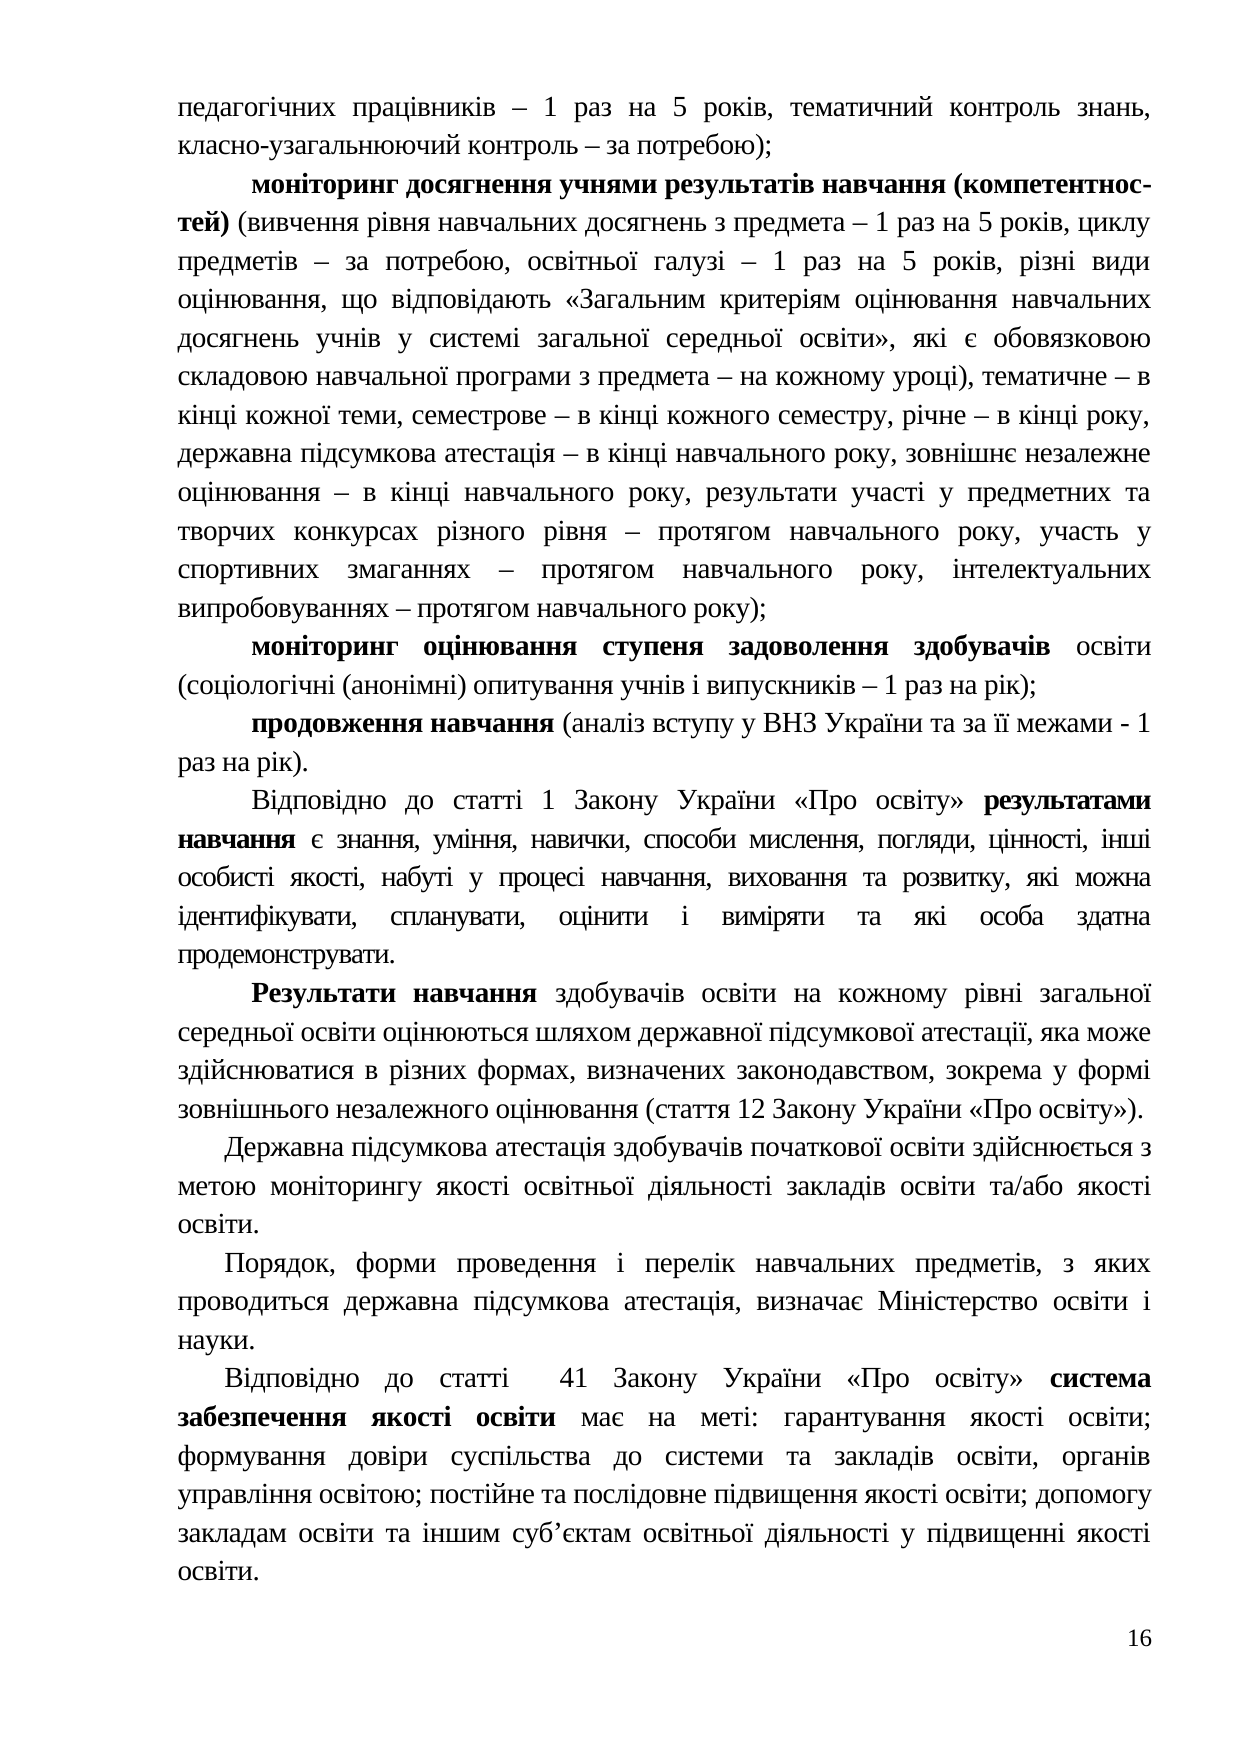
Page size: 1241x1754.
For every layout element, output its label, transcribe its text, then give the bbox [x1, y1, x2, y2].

text Державна підсумкова атестація здобувачів початкової освіти здійснюється з метою моніторингу якості освітньої діяльності закладів освіти та/або якості освіти. [177, 1129, 1152, 1240]
text моніторинг оцінювання ступеня задоволення здобувачів освіти (соціологічні (анонімні) опитування учнів і випускників – 1 раз на рік); [177, 628, 1152, 700]
text моніторинг досягнення учнями результатів навчання (компетентностей) (вивчення рівня навчальних досягнень з предмета – 1 раз на 5 років, циклу предметів – за потребою, освітньої галузі – 1 раз на 5 років, різні види оцінювання, що відповідають «Загальним критеріям оцінювання навчальних досягнень учнів у системі загальної середньої освіти», які є обовязковою складовою навчальної програми з предмета – на кожному уроці), тематичне – в кінці кожної теми, семестрове – в кінці кожного семестру, річне – в кінці року, державна підсумкова атестація – в кінці навчального року, зовнішнє незалежне оцінювання – в кінці навчального року, результати участі у предметних та творчих конкурсах різного рівня – протягом навчального року, участь у спортивних змаганнях – протягом навчального року, інтелектуальних випробовуваннях – протягом навчального року); [177, 166, 1152, 623]
text Відповідно до статті 1 Закону України «Про освіту» результатами навчання є знання, уміння, навички, способи мислення, погляди, цінності, інші особисті якості, набуті у процесі навчання, виховання та розвитку, які можна ідентифікувати, спланувати, оцінити і виміряти та які особа здатна продемонструвати. [177, 782, 1152, 970]
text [177, 89, 1152, 161]
text Відповідно до статті 41 Закону України «Про освіту» система забезпечення якості освіти має на меті: гарантування якості освіти; формування довіри суспільства до системи та закладів освіти, органів управління освітою; постійне та послідовне підвищення якості освіти; допомогу закладам освіти та іншим суб’єктам освітньої діяльності у підвищенні якості освіти. [177, 1361, 1152, 1587]
text продовження навчання (аналіз вступу у ВНЗ України та за її межами - 1 раз на рік). [177, 705, 1152, 777]
text Порядок, форми проведення і перелік навчальних предметів, з яких проводиться державна підсумкова атестація, визначає Міністерство освіти і науки. [177, 1245, 1152, 1356]
text Результати навчання здобувачів освіти на кожному рівні загальної середньої освіти оцінюються шляхом державної підсумкової атестації, яка може здійснюватися в різних формах, визначених законодавством, зокрема у формі зовнішнього незалежного оцінювання (стаття 12 Закону України «Про освіту»). [177, 975, 1152, 1124]
